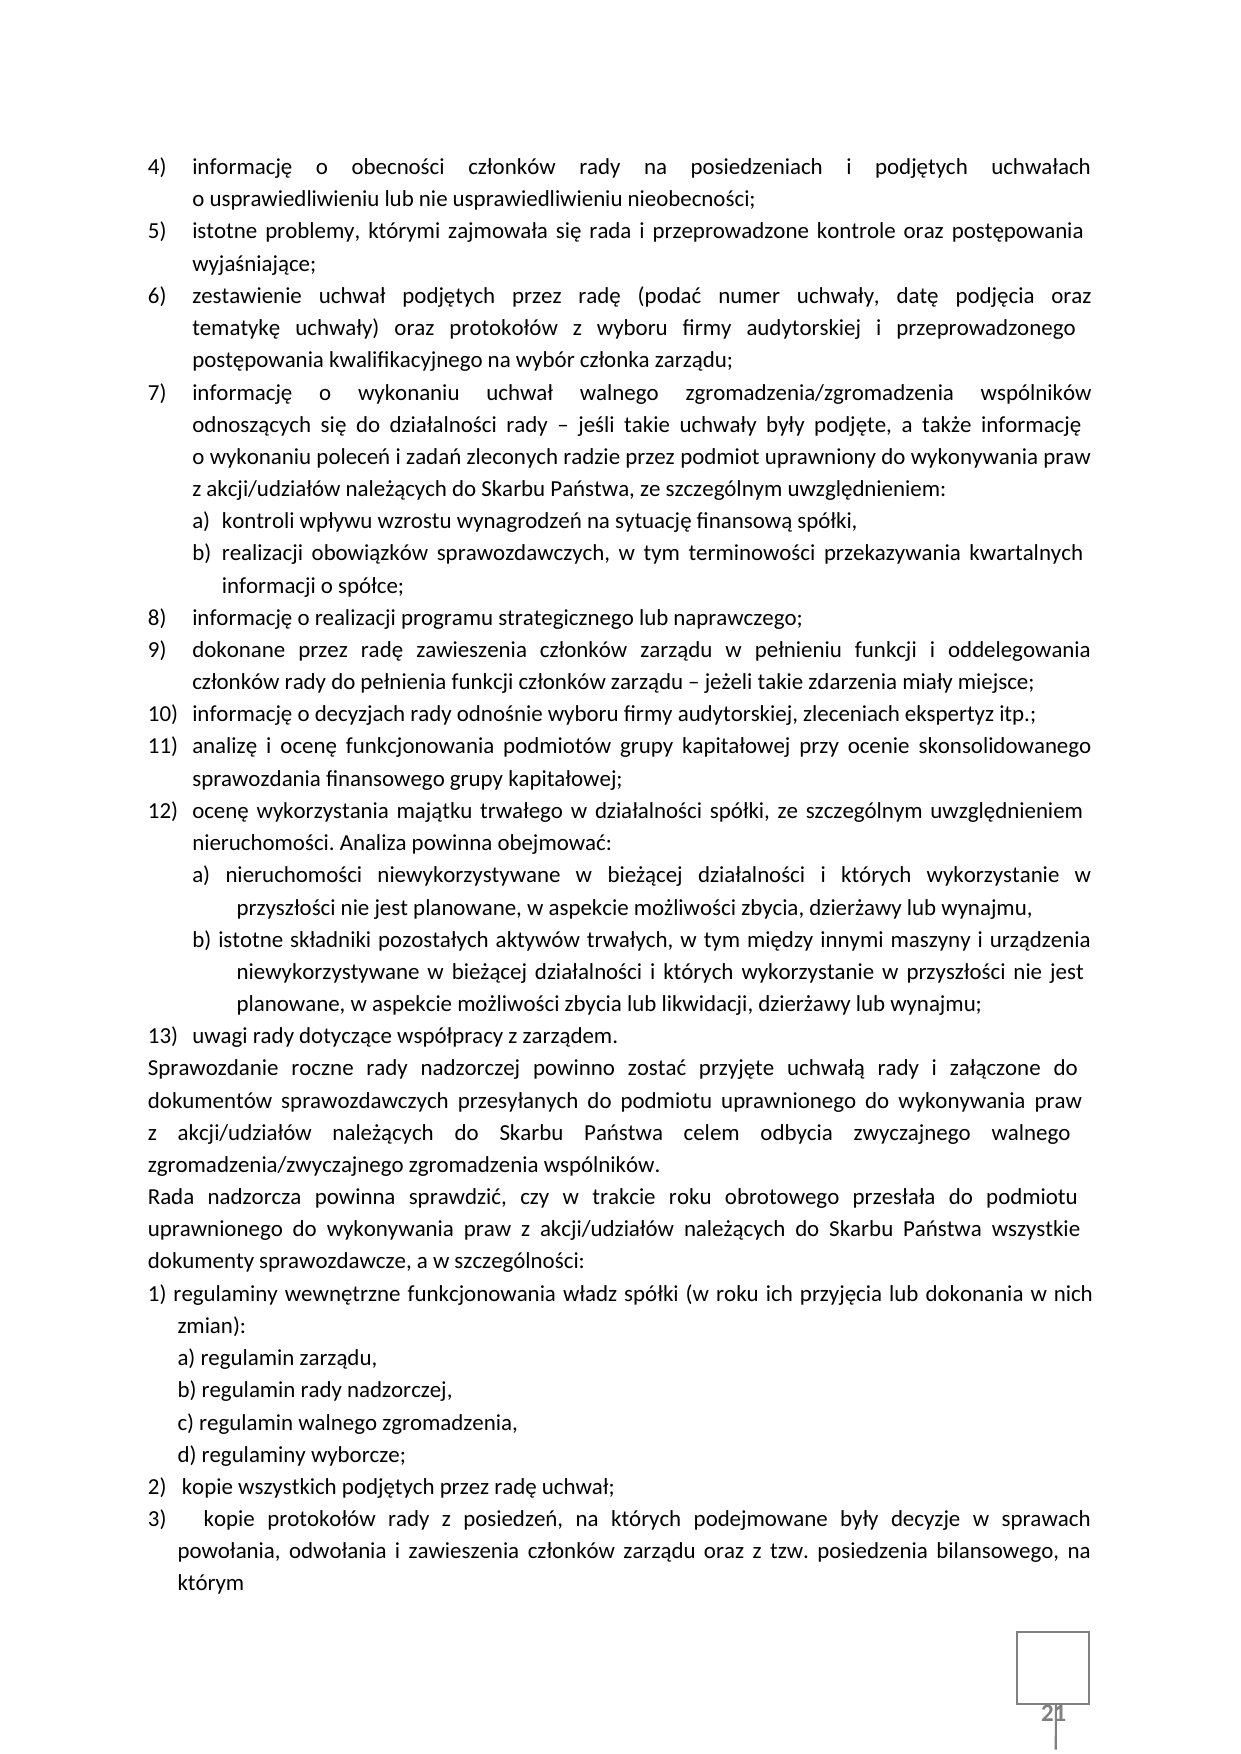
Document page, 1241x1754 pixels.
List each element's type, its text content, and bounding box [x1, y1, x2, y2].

text c) regulamin walnego zgromadzenia, [177, 1408, 1092, 1436]
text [148, 1504, 1092, 1597]
text Sprawozdanie roczne rady nadzorczej powinno zostać przyjęte uchwałą rady i załączone do dokumentów sprawozdawczych przesyłanych do podmiotu uprawnionego do wykonywania praw z akcji/udziałów należących do Skarbu Państwa celem odbycia zwyczajnego walnego zgromadzenia/zwyczajnego zgromadzenia wspólników. [148, 1053, 1092, 1178]
text Rada nadzorcza powinna sprawdzić, czy w trakcie roku obrotowego przesłała do podmiotu uprawnionego do wykonywania praw z akcji/udziałów należących do Skarbu Państwa wszystkie dokumenty sprawozdawcze, a w szczególności: [148, 1182, 1092, 1275]
list analizę i ocenę funkcjonowania podmiotów grupy kapitałowej przy ocenie skonsolidowanego sprawozdania finansowego grupy kapitałowej; [148, 732, 1092, 792]
text d) regulaminy wyborcze; [177, 1440, 1092, 1468]
list informację o realizacji programu strategicznego lub naprawczego; [148, 603, 1092, 631]
list informację o wykonaniu uchwał walnego zgromadzenia/zgromadzenia wspólników odnoszących się do działalności rady – jeśli takie uchwały były podjęte, a także informację o wykonaniu poleceń i zadań zleconych radzie przez podmiot uprawniony do wykonywania praw z akcji/udziałów należących do Skarbu Państwa, ze szczególnym uwzględnieniem: [148, 378, 1092, 502]
list dokonane przez radę zawieszenia członków zarządu w pełnieniu funkcji i oddelegowania członków rady do pełnienia funkcji członków zarządu – jeżeli takie zdarzenia miały miejsce; [148, 635, 1092, 695]
text a) regulamin zarządu, [177, 1343, 1092, 1371]
text a) nieruchomości niewykorzystywane w bieżącej działalności i których wykorzystanie w przyszłości nie jest planowane, w aspekcie możliwości zbycia, dzierżawy lub wynajmu, [192, 860, 1092, 921]
list ocenę wykorzystania majątku trwałego w działalności spółki, ze szczególnym uwzględnieniem nieruchomości. Analiza powinna obejmować: [148, 796, 1092, 856]
text b) regulamin rady nadzorczej, [177, 1375, 1092, 1403]
list informację o decyzjach rady odnośnie wyboru firmy audytorskiej, zleceniach ekspertyz itp.; [148, 699, 1092, 727]
list istotne problemy, którymi zajmowała się rada i przeprowadzone kontrole oraz postępowania wyjaśniające; [148, 217, 1092, 277]
list realizacji obowiązków sprawozdawczych, w tym terminowości przekazywania kwartalnych informacji o spółce; [192, 538, 1092, 599]
list zestawienie uchwał podjętych przez radę (podać numer uchwały, datę podjęcia oraz tematykę uchwały) oraz protokołów z wyboru firmy audytorskiej i przeprowadzonego postępowania kwalifikacyjnego na wybór członka zarządu; [148, 281, 1092, 373]
list kontroli wpływu wzrostu wynagrodzeń na sytuację finansową spółki, [192, 506, 1092, 534]
text 1) regulaminy wewnętrzne funkcjonowania władz spółki (w roku ich przyjęcia lub dokonania w nich zmian): [148, 1279, 1092, 1339]
text b) istotne składniki pozostałych aktywów trwałych, w tym między innymi maszyny i urządzenia niewykorzystywane w bieżącej działalności i których wykorzystanie w przyszłości nie jest planowane, w aspekcie możliwości zbycia lub likwidacji, dzierżawy lub wynajmu; [192, 925, 1092, 1017]
list informację o obecności członków rady na posiedzeniach i podjętych uchwałach o usprawiedliwieniu lub nie usprawiedliwieniu nieobecności; [148, 152, 1092, 212]
list uwagi rady dotyczące współpracy z zarządem. [148, 1021, 1092, 1049]
text 2) kopie wszystkich podjętych przez radę uchwał; [148, 1472, 1092, 1500]
